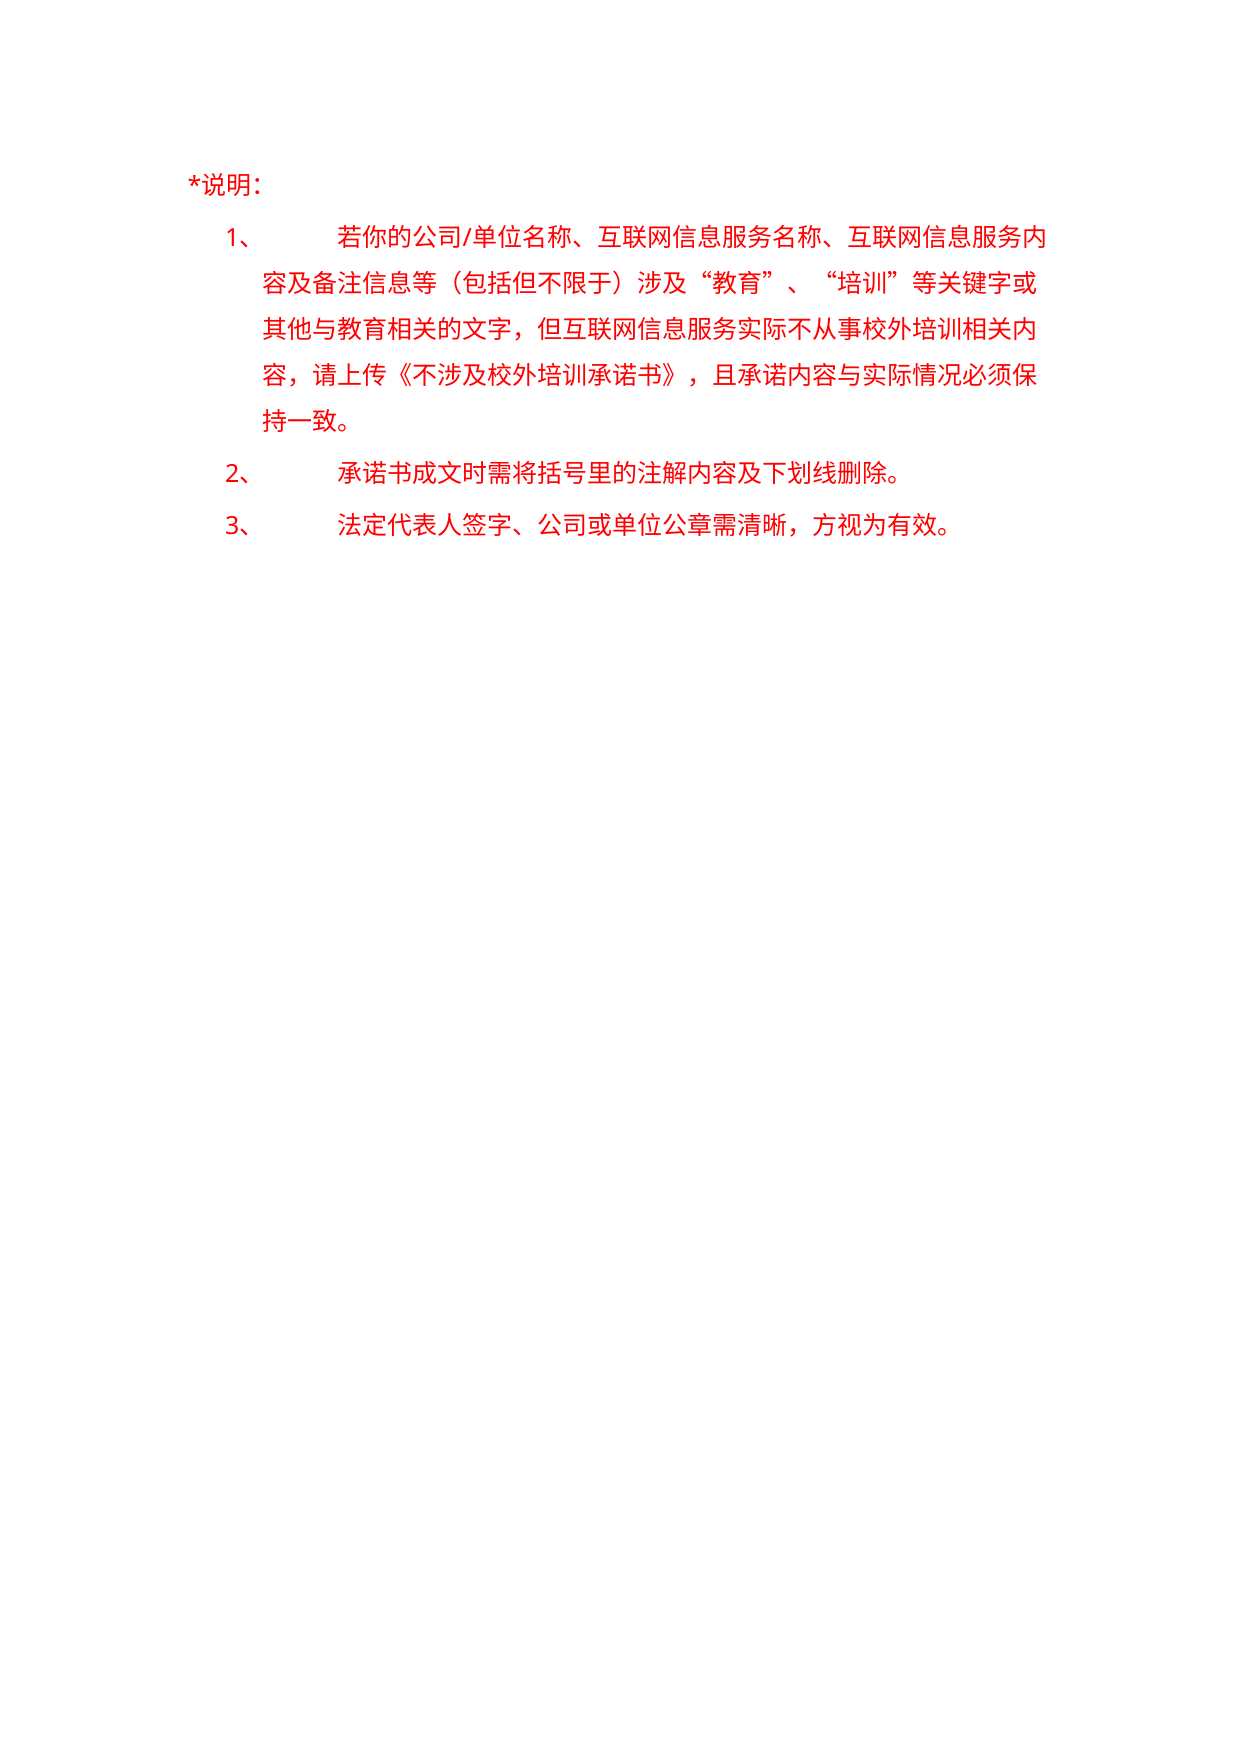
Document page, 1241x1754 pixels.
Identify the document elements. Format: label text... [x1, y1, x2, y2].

text *说明： [187, 156, 1053, 202]
list 承诺书成文时需将括号里的注解内容及下划线删除。 [225, 444, 1053, 489]
list 若你的公司/单位名称、互联网信息服务名称、互联网信息服务内容及备注信息等（包括但不限于）涉及“教育”、“培训”等关键字或其他与教育相关的文字，但互联网信息服务实际不从事校外培训相关内容，请上传《不涉及校外培训承诺书》，且承诺内容与实际情况必须保持一致。 [225, 208, 1053, 437]
list 法定代表人签字、公司或单位公章需清晰，方视为有效。 [225, 496, 1053, 542]
